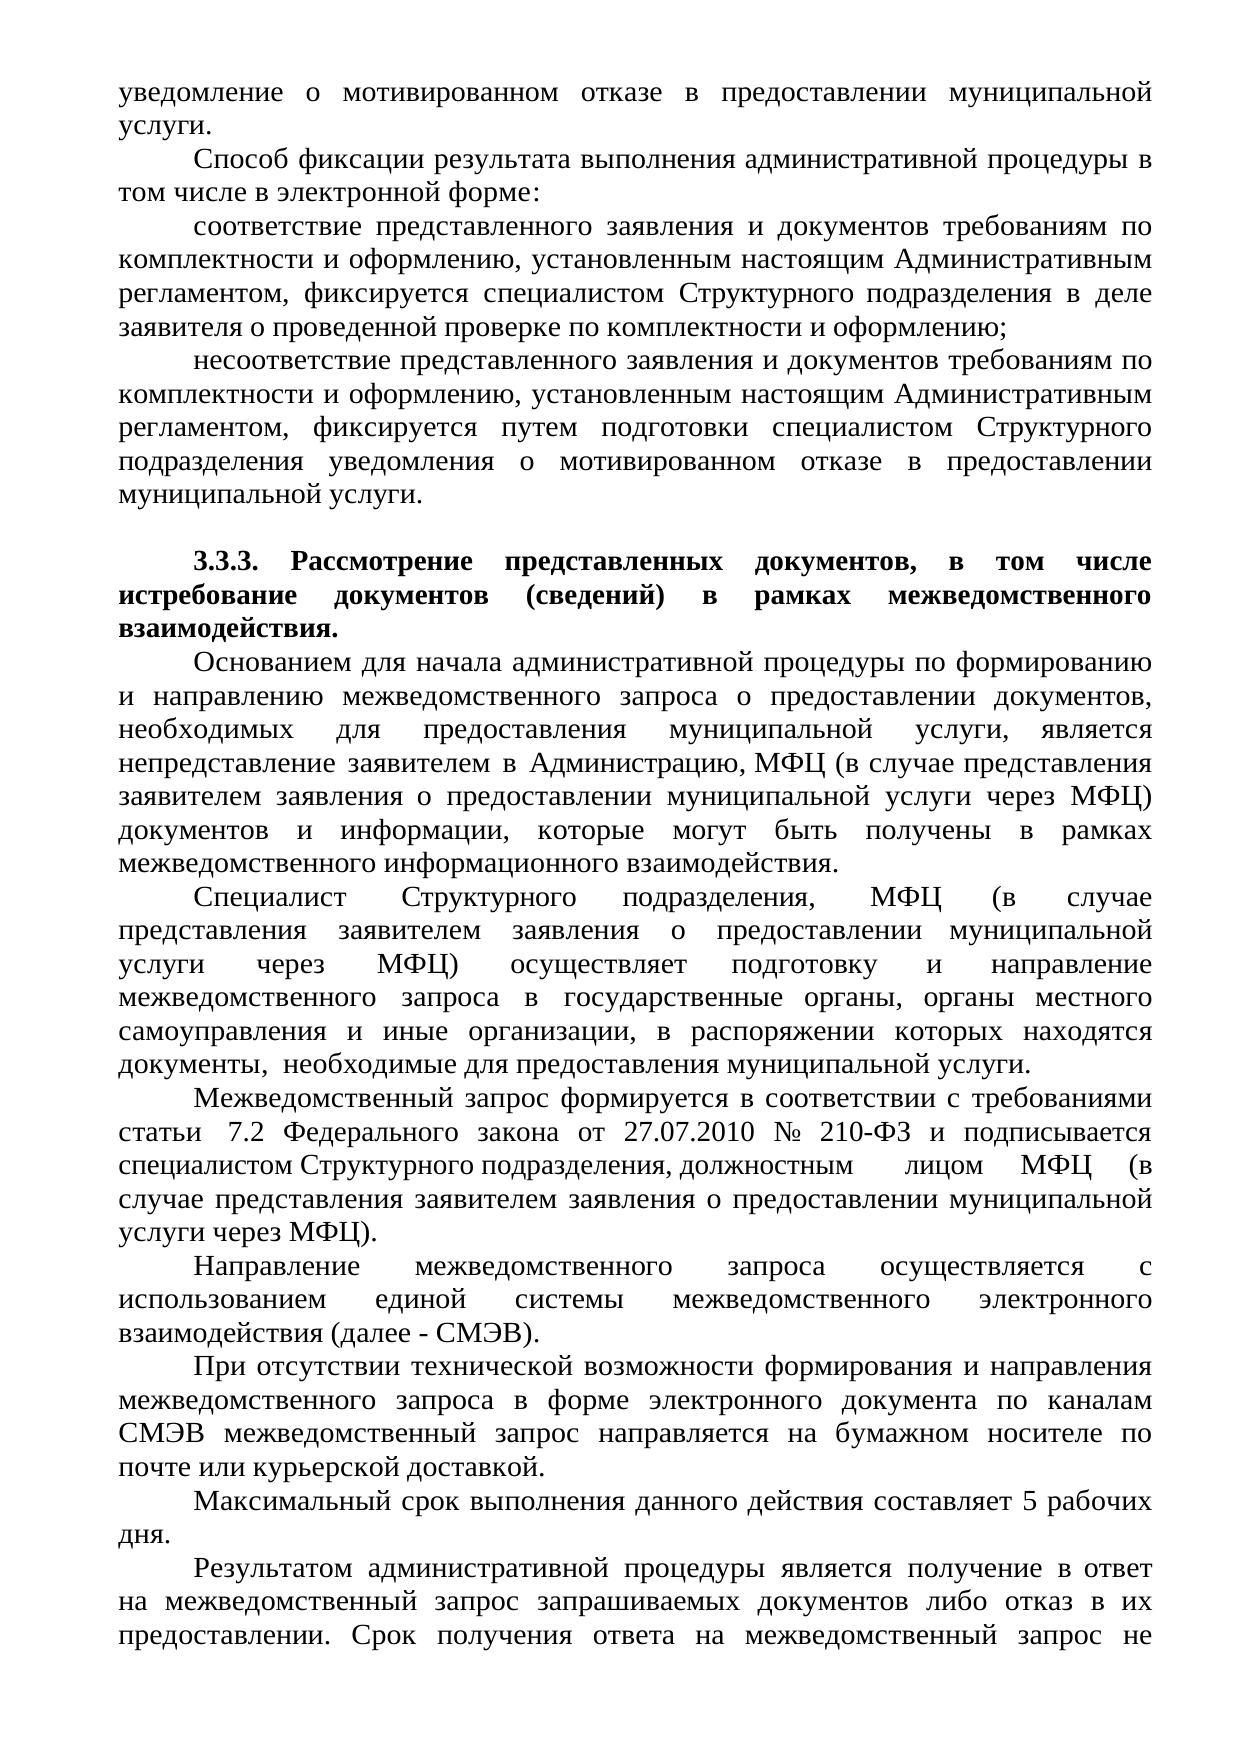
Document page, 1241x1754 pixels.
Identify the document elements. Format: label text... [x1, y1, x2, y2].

text 3.3.3. Рассмотрение представленных документов, в том числе истребование документов (сведений) в рамках межведомственного взаимодействия. [118, 543, 1152, 644]
text Способ фиксации результата выполнения административной процедуры в том числе в электронной форме: [118, 141, 1152, 208]
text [118, 1550, 1152, 1650]
text Межведомственный запрос формируется в соответствии с требованиями статьи 7.2 Федерального закона от 27.07.2010 № 210-ФЗ и подписывается специалистом Структурного подразделения, должностным лицом МФЦ (в случае представления заявителем заявления о предоставлении муниципальной услуги через МФЦ). [118, 1080, 1152, 1248]
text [118, 74, 1152, 141]
text Направление межведомственного запроса осуществляется с использованием единой системы межведомственного электронного взаимодействия (далее - СМЭВ). [118, 1248, 1152, 1348]
text несоответствие представленного заявления и документов требованиям по комплектности и оформлению, установленным настоящим Административным регламентом, фиксируется путем подготовки специалистом Структурного подразделения уведомления о мотивированном отказе в предоставлении муниципальной услуги. [118, 342, 1152, 510]
text Специалист Структурного подразделения, МФЦ (в случае представления заявителем заявления о предоставлении муниципальной услуги через МФЦ) осуществляет подготовку и направление межведомственного запроса в государственные органы, органы местного самоуправления и иные организации, в распоряжении которых находятся документы, необходимые для предоставления муниципальной услуги. [118, 879, 1152, 1080]
text При отсутствии технической возможности формирования и направления межведомственного запроса в форме электронного документа по каналам СМЭВ межведомственный запрос направляется на бумажном носителе по почте или курьерской доставкой. [118, 1348, 1152, 1483]
text Максимальный срок выполнения данного действия составляет 5 рабочих дня. [118, 1483, 1152, 1550]
text соответствие представленного заявления и документов требованиям по комплектности и оформлению, установленным настоящим Административным регламентом, фиксируется специалистом Структурного подразделения в деле заявителя о проведенной проверке по комплектности и оформлению; [118, 208, 1152, 342]
text Основанием для начала административной процедуры по формированию и направлению межведомственного запроса о предоставлении документов, необходимых для предоставления муниципальной услуги, является непредставление заявителем в Администрацию, МФЦ (в случае представления заявителем заявления о предоставлении муниципальной услуги через МФЦ) документов и информации, которые могут быть получены в рамках межведомственного информационного взаимодействия. [118, 644, 1152, 879]
